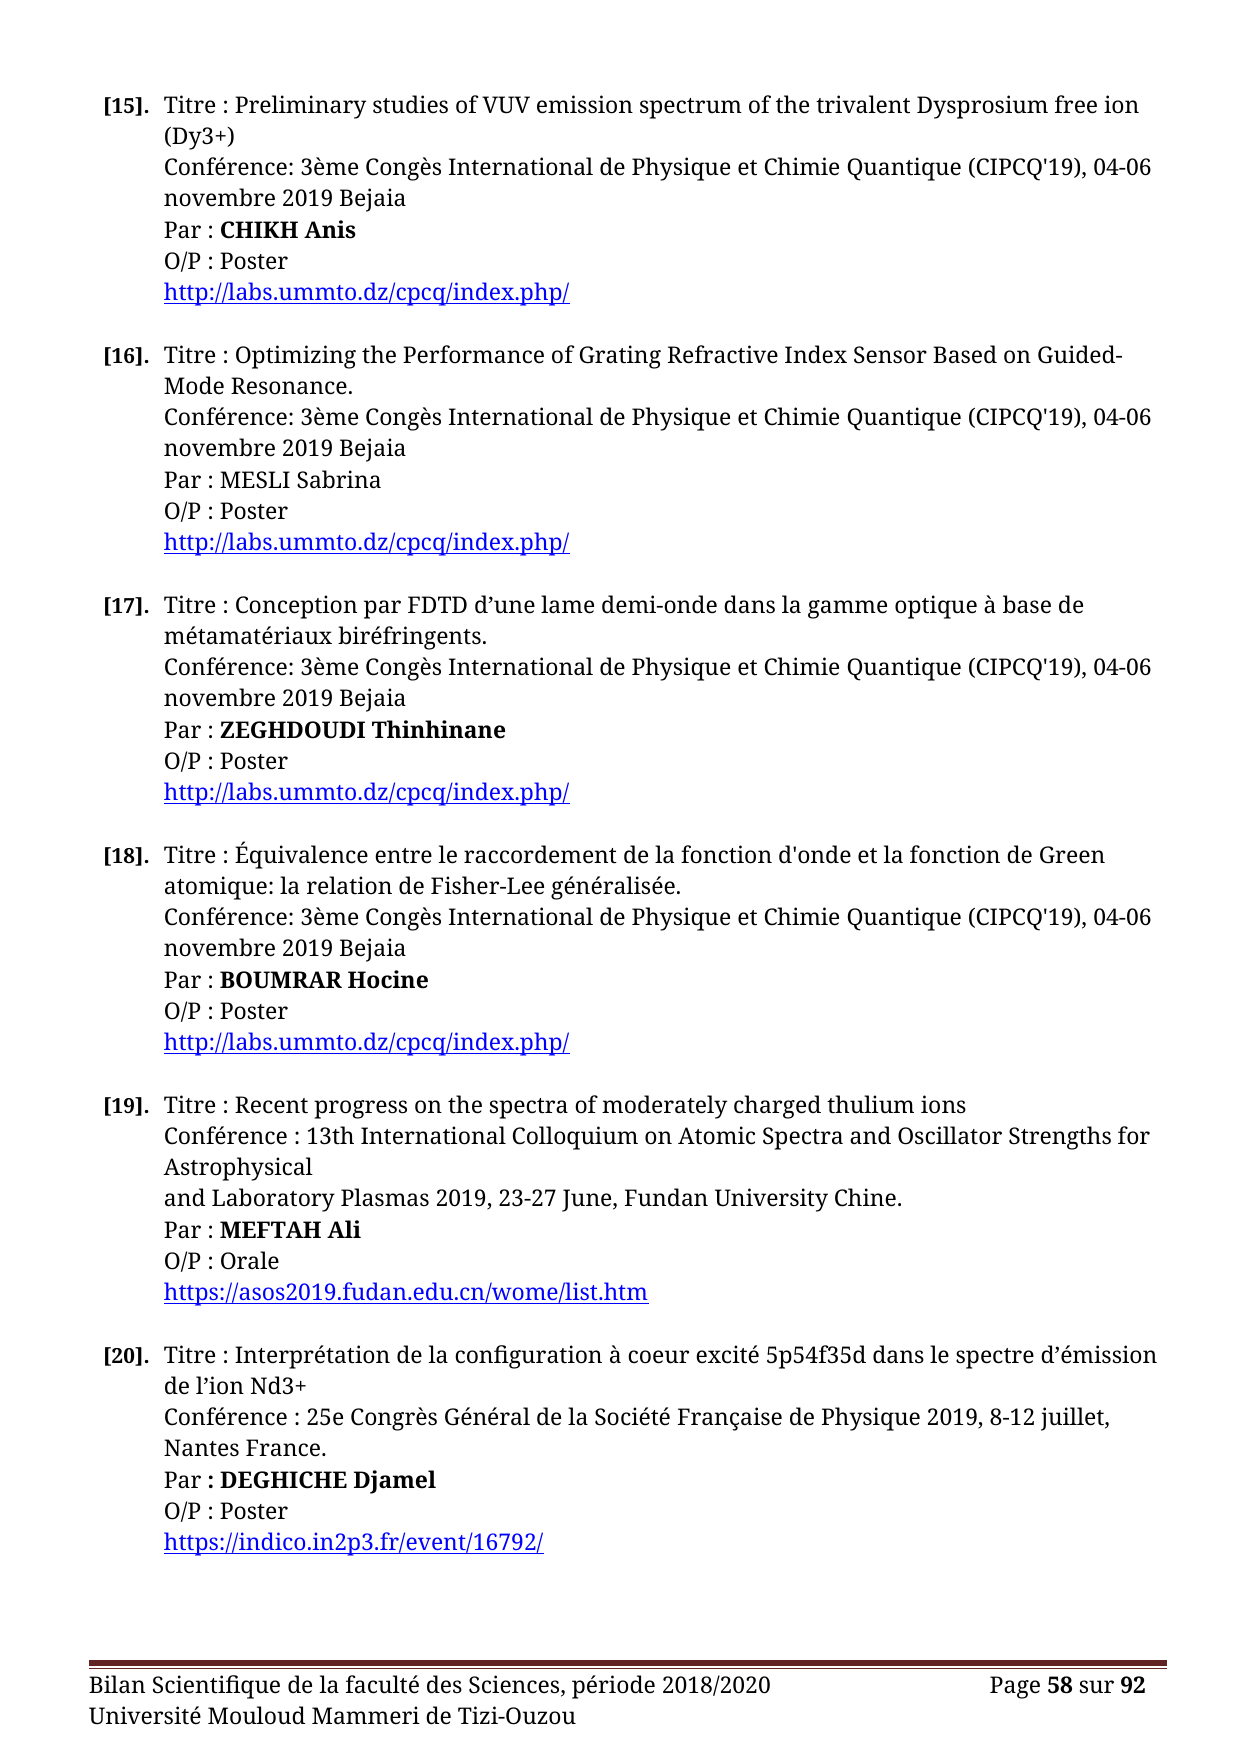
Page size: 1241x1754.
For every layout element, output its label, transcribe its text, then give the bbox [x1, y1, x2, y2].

list O/P : Orale [164, 1245, 1167, 1276]
list Titre : Preliminary studies of VUV emission spectrum of the trivalent Dysprosium free ion (Dy3+) [126, 89, 1167, 151]
list O/P : Poster [164, 245, 1167, 276]
list O/P : Poster [164, 1495, 1167, 1526]
list Par : ZEGHDOUDI Thinhinane [164, 714, 1167, 745]
list O/P : Poster [164, 995, 1167, 1026]
list http://labs.ummto.dz/cpcq/index.php/ [164, 526, 1167, 557]
list O/P : Poster [164, 745, 1167, 776]
list https://asos2019.fudan.edu.cn/wome/list.htm [164, 1276, 1167, 1307]
list https://indico.in2p3.fr/event/16792/ [164, 1526, 1167, 1557]
list O/P : Poster [164, 495, 1167, 526]
list Par : CHIKH Anis [164, 214, 1167, 245]
list Conférence : 13th International Colloquium on Atomic Spectra and Oscillator Strengths for Astrophysical [164, 1120, 1167, 1182]
list http://labs.ummto.dz/cpcq/index.php/ [164, 1026, 1167, 1057]
list Titre : Équivalence entre le raccordement de la fonction d'onde et la fonction de Green atomique: la relation de Fisher-Lee généralisée. [126, 839, 1167, 901]
list Conférence: 3ème Congès International de Physique et Chimie Quantique (CIPCQ'19), 04-06 novembre 2019 Bejaia [164, 901, 1167, 964]
list http://labs.ummto.dz/cpcq/index.php/ [164, 776, 1167, 807]
list Conférence: 3ème Congès International de Physique et Chimie Quantique (CIPCQ'19), 04-06 novembre 2019 Bejaia [164, 401, 1167, 464]
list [164, 151, 1167, 214]
list Par : BOUMRAR Hocine [164, 964, 1167, 995]
list Par : MESLI Sabrina [164, 464, 1167, 495]
list Titre : Interprétation de la configuration à coeur excité 5p54f35d dans le spectre d’émission de l’ion Nd3+ [126, 1339, 1167, 1401]
list http://labs.ummto.dz/cpcq/index.php/ [164, 276, 1167, 307]
list and Laboratory Plasmas 2019, 23-27 June, Fundan University Chine. [164, 1182, 1167, 1214]
list Titre : Recent progress on the spectra of moderately charged thulium ions [126, 1089, 1167, 1120]
list Conférence : 25e Congrès Général de la Société Française de Physique 2019, 8-12 juillet, Nantes France. [164, 1401, 1167, 1464]
list Par : MEFTAH Ali [164, 1214, 1167, 1245]
list Par : DEGHICHE Djamel [164, 1464, 1167, 1495]
list Titre : Conception par FDTD d’une lame demi-onde dans la gamme optique à base de métamatériaux biréfringents. [126, 589, 1167, 651]
list Titre : Optimizing the Performance of Grating Refractive Index Sensor Based on Guided-Mode Resonance. [126, 339, 1167, 401]
list Conférence: 3ème Congès International de Physique et Chimie Quantique (CIPCQ'19), 04-06 novembre 2019 Bejaia [164, 651, 1167, 714]
